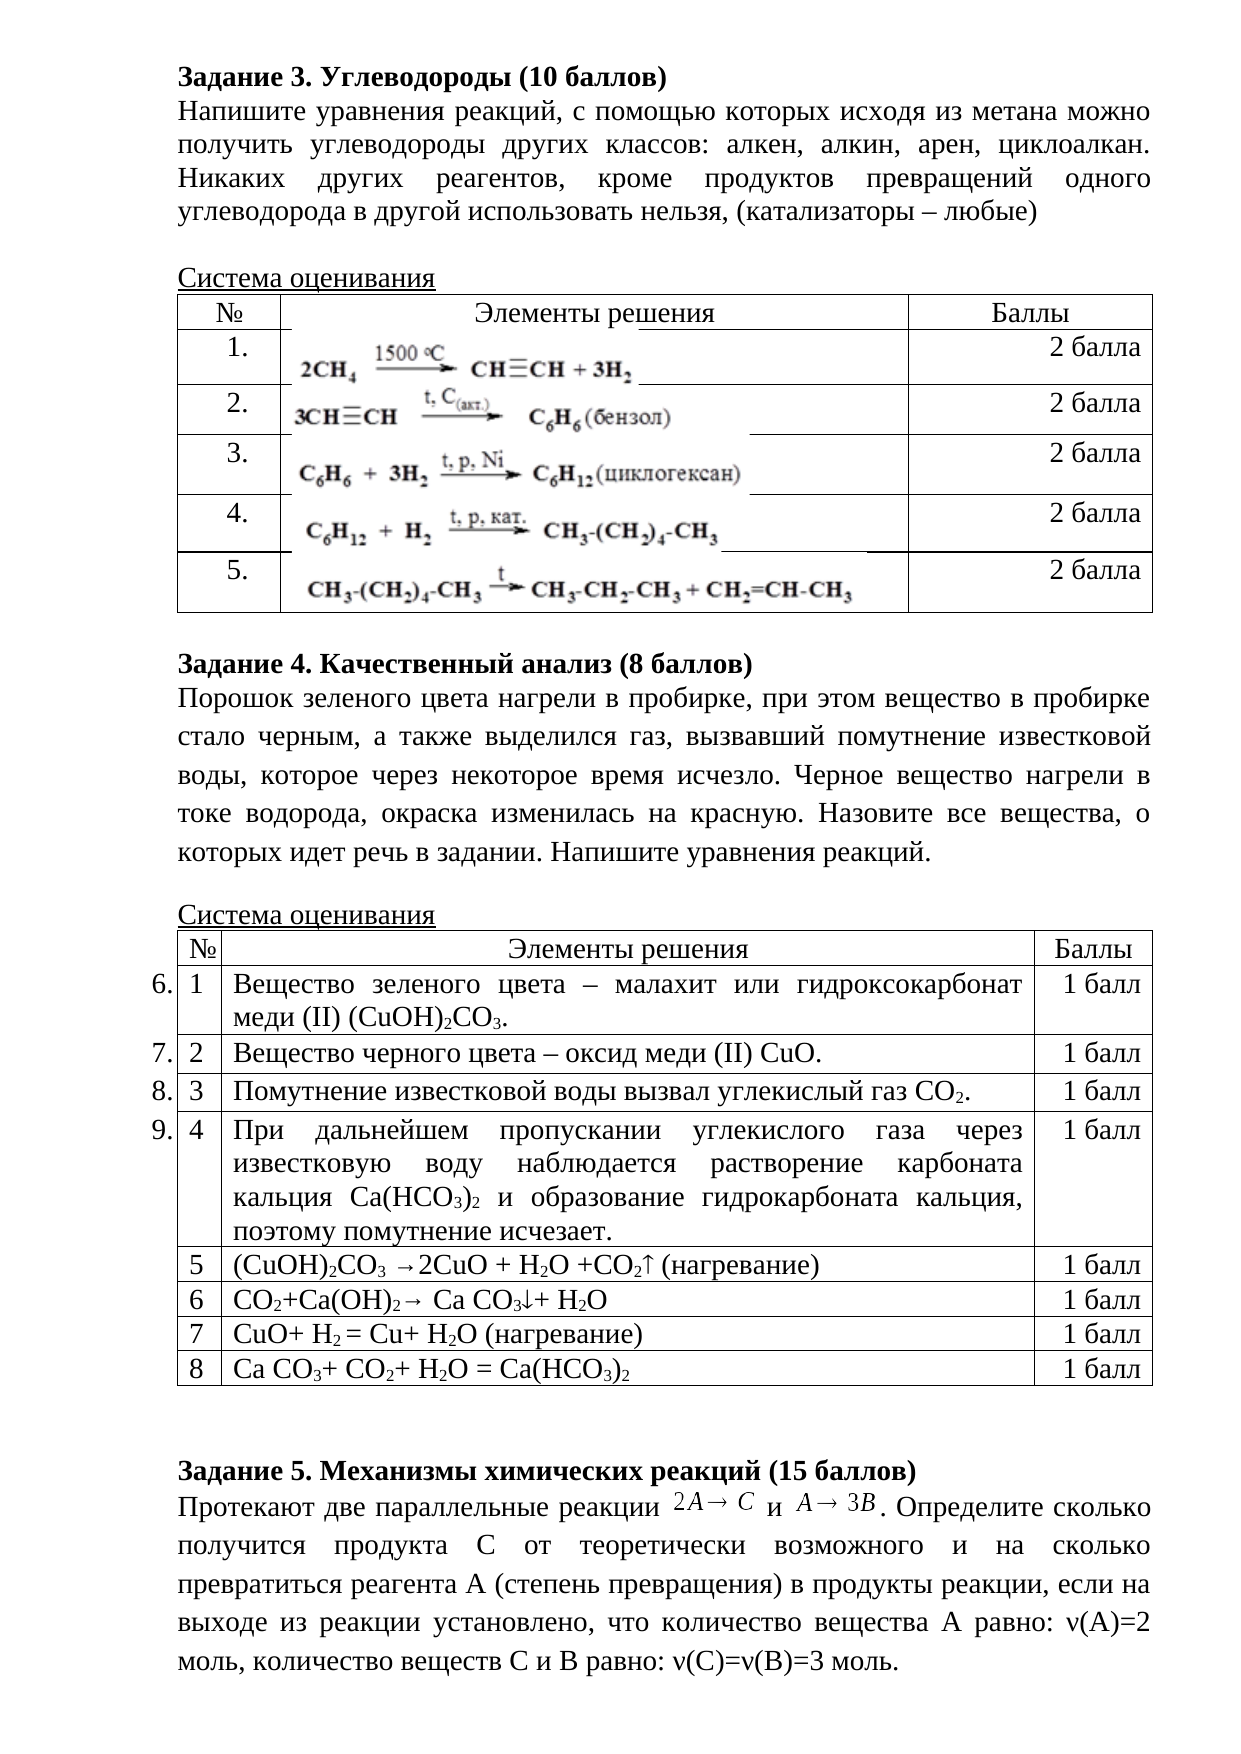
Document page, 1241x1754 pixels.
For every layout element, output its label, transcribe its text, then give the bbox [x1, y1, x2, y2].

table_cell [178, 330, 280, 384]
table_cell 1 балл [1035, 1247, 1152, 1281]
text Протекают две параллельные реакции и . Определите сколько получится продукта С от теоретически возможного и на сколько превратиться реагента А (степень превращения) в продукты реакции, если на выходе из реакции установлено, что количество вещества А равно: ν(А)=2 моль, количество веществ С и В равно: ν(С)=ν(В)=3 моль. [177, 1486, 1152, 1677]
table_cell 1 балл [1035, 1112, 1152, 1246]
table_cell [722, 495, 908, 551]
table_cell [178, 495, 280, 551]
table_header Элементы решения [281, 295, 908, 328]
table_cell 3 [178, 1074, 221, 1111]
table_cell 1 балл [1035, 1035, 1152, 1072]
table_cell 1 балл [1035, 1074, 1152, 1111]
text Система оценивания [177, 897, 1152, 930]
table_cell [178, 553, 280, 612]
table_cell [281, 435, 291, 494]
table_cell [281, 495, 291, 551]
table_cell Вещество черного цвета – оксид меди (II) CuO. [222, 1035, 1034, 1072]
table_cell 4 [178, 1112, 221, 1246]
table_cell При дальнейшем пропускании углекислого газа через известковую воду наблюдается растворение карбоната кальция Ca(HCO3)2 и образование гидрокарбоната кальция, поэтому помутнение исчезает. [222, 1112, 1034, 1246]
table_cell [281, 553, 291, 612]
table_cell [178, 435, 280, 494]
table_cell 1 [178, 966, 221, 1034]
table_cell 1 балл [1035, 1282, 1152, 1316]
table_cell 7 [178, 1317, 221, 1350]
table_cell Помутнение известковой воды вызвал углекислый газ CO2. [222, 1074, 1034, 1111]
table_header № [178, 931, 221, 965]
text Задание 4. Качественный анализ (8 баллов) [177, 646, 1152, 680]
text Задание 3. Углеводороды (10 баллов) [177, 59, 1152, 93]
table_cell [178, 385, 280, 434]
table_cell CuO+ H2 = Cu+ H2O (нагревание) [222, 1317, 1034, 1350]
table_cell [281, 330, 291, 384]
table_cell 6 [178, 1282, 221, 1316]
table_header Баллы [909, 295, 1152, 328]
table_cell [677, 385, 908, 434]
table_header Элементы решения [222, 931, 1034, 965]
table_cell CO2+Ca(OH)2 Ca CO3+ H2O [222, 1282, 1034, 1316]
table_cell 1 балл [1035, 1351, 1152, 1385]
table_cell 8 [178, 1351, 221, 1385]
text Порошок зеленого цвета нагрели в пробирке, при этом вещество в пробирке стало черным, а также выделился газ, вызвавший помутнение известковой воды, которое через некоторое время исчезло. Черное вещество нагрели в токе водорода, окраска изменилась на красную. Назовите все вещества, о которых идет речь в задании. Напишите уравнения реакций. [177, 680, 1152, 868]
table_cell 2 балла [909, 553, 1152, 612]
table_cell 1 балл [1035, 966, 1152, 1034]
table_cell 2 [178, 1035, 221, 1072]
text Напишите уравнения реакций, с помощью которых исходя из метана можно получить углеводороды других классов: алкен, алкин, арен, циклоалкан. Никаких других реагентов, кроме продуктов превращений одного углеводорода в другой использовать нельзя, (катализаторы – любые) [177, 93, 1152, 227]
table_header № [178, 295, 280, 328]
table_cell 2 балла [909, 385, 1152, 434]
table_cell Вещество зеленого цвета – малахит или гидроксокарбонат меди (II) (CuOH)2CO3. [222, 966, 1034, 1034]
text Система оценивания [177, 260, 1152, 294]
picture [291, 329, 867, 612]
table_header Баллы [1035, 931, 1152, 965]
table_cell [639, 330, 908, 384]
text Задание 5. Механизмы химических реакций (15 баллов) [177, 1453, 1152, 1486]
table_cell 2 балла [909, 495, 1152, 551]
table_cell 1 балл [1035, 1317, 1152, 1350]
table_cell (CuOH)2CO3 2CuO + H2O +CO2 (нагревание) [222, 1247, 1034, 1281]
table_cell [867, 553, 908, 612]
table_cell 2 балла [909, 435, 1152, 494]
table_cell [750, 435, 908, 494]
table_cell Ca CO3+ CO2+ H2O = Ca(HCO3)2 [222, 1351, 1034, 1385]
table_cell [281, 385, 291, 434]
table_cell 2 балла [909, 330, 1152, 384]
table_cell 5 [178, 1247, 221, 1281]
